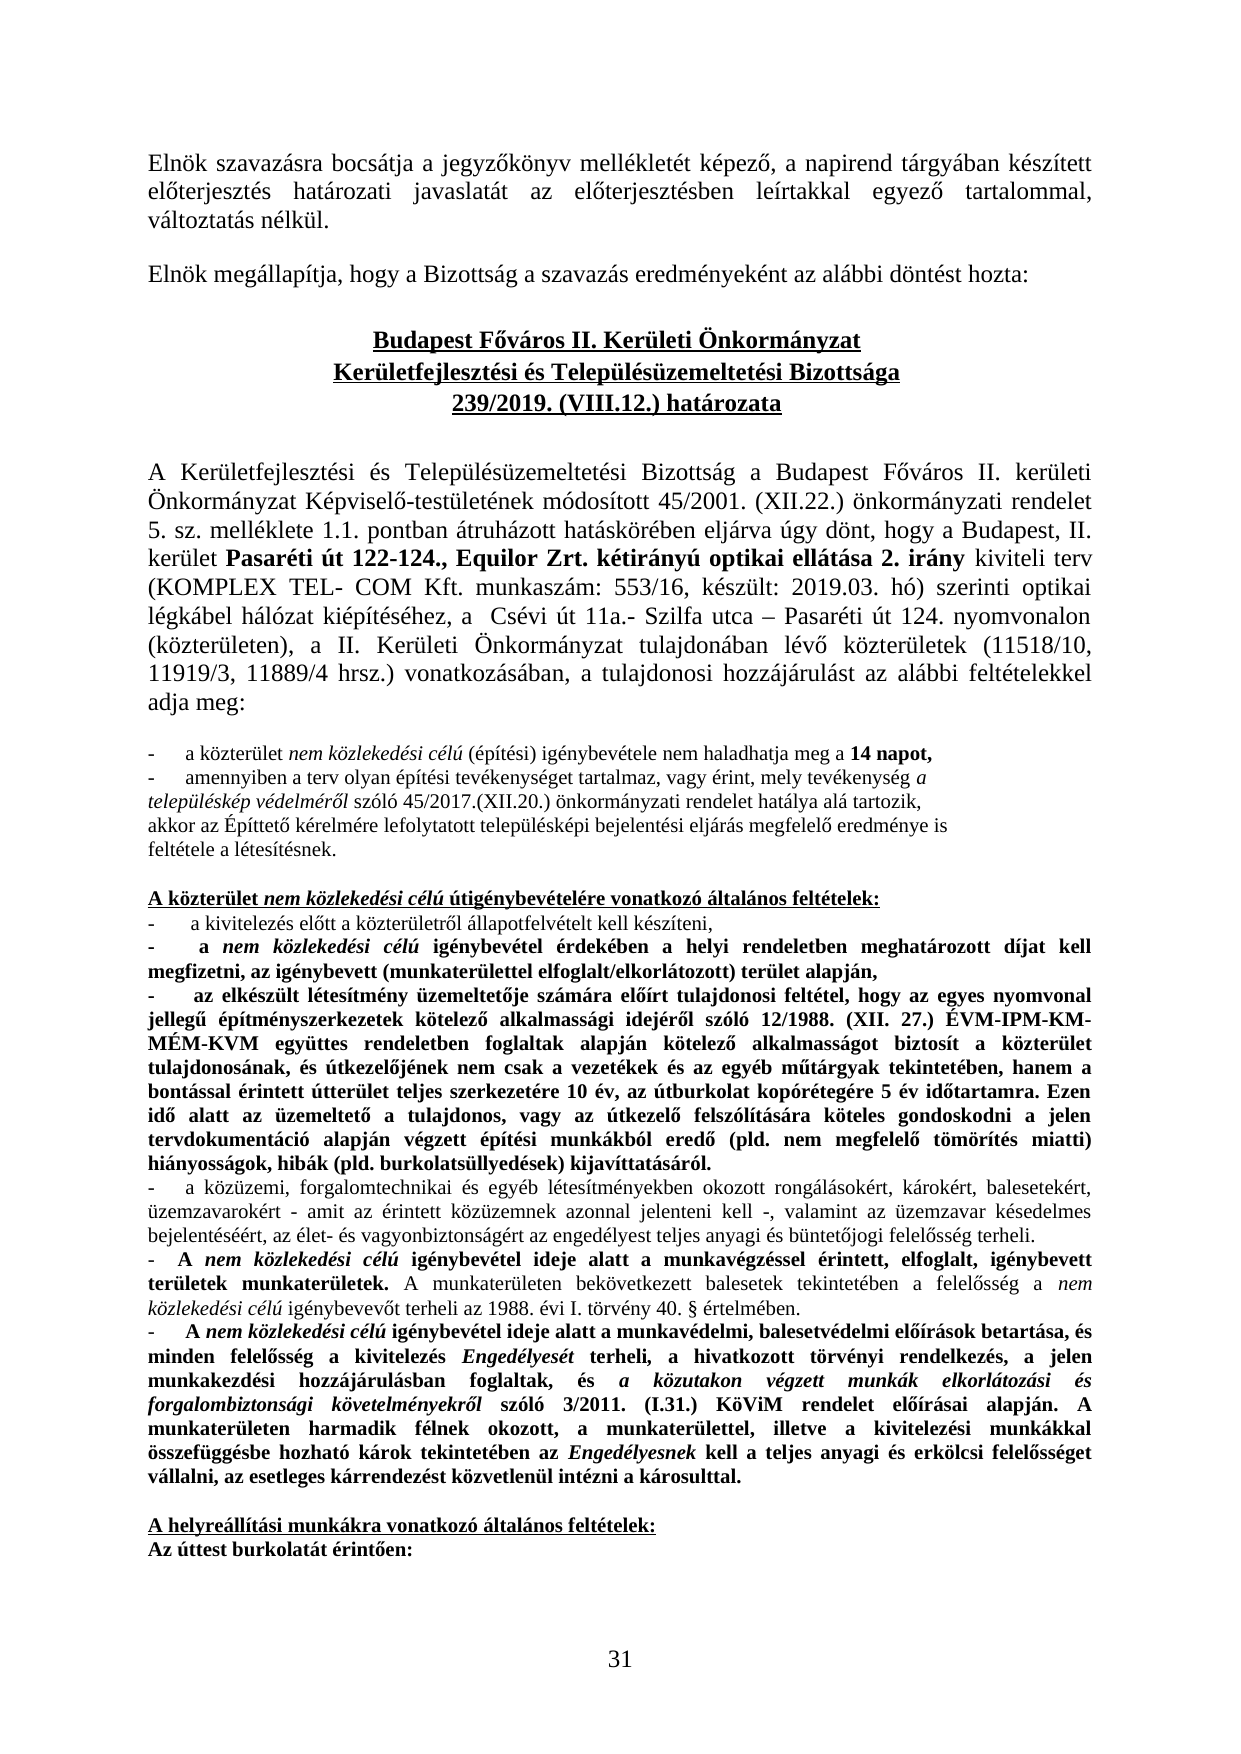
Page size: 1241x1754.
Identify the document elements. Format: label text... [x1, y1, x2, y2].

text A helyreállítási munkákra vonatkozó általános feltételek: [148, 1513, 1093, 1537]
list az elkészült létesítmény üzemeltetője számára előírt tulajdonosi feltétel, hogy az egyes nyomvonal jellegű építményszerkezetek kötelező alkalmassági idejéről szóló 12/1988. (XII. 27.) ÉVM-IPM-KM-MÉM-KVM együttes rendeletben foglaltak alapján kötelező alkalmasságot biztosít a közterület tulajdonosának, és útkezelőjének nem csak a vezetékek és az egyéb műtárgyak tekintetében, hanem a bontással érintett útterület teljes szerkezetére 10 év, az útburkolat kopórétegére 5 év időtartamra. Ezen idő alatt az üzemeltető a tulajdonos, vagy az útkezelő felszólítására köteles gondoskodni a jelen tervdokumentáció alapján végzett építési munkákból eredő (pld. nem megfelelő tömörítés miatti) hiányosságok, hibák (pld. burkolatsüllyedések) kijavíttatásáról. [148, 983, 1093, 1175]
list amennyiben a terv olyan építési tevékenységet tartalmaz, vagy érint, mely tevékenység a [148, 765, 1093, 789]
text akkor az Építtető kérelmére lefolytatott településképi bejelentési eljárás megfelelő eredménye is [148, 813, 1093, 837]
text 239/2019. (VIII.12.) határozata [148, 388, 1086, 417]
list a kivitelezés előtt a közterületről állapotfelvételt kell készíteni, [148, 910, 1093, 934]
text A közterület nem közlekedési célú útigénybevételére vonatkozó általános feltételek: [148, 886, 1093, 910]
text Az úttest burkolatát érintően: [148, 1537, 1093, 1561]
text Elnök megállapítja, hogy a Bizottság a szavazás eredményeként az alábbi döntést hozta: [148, 259, 1122, 288]
list a közüzemi, forgalomtechnikai és egyéb létesítményekben okozott rongálásokért, károkért, balesetekért, üzemzavarokért - amit az érintett közüzemnek azonnal jelenteni kell -, valamint az üzemzavar késedelmes bejelentéséért, az élet- és vagyonbiztonságért az engedélyest teljes anyagi és büntetőjogi felelősség terheli. [148, 1175, 1093, 1247]
text Budapest Főváros II. Kerületi Önkormányzat [148, 325, 1086, 354]
list a nem közlekedési célú igénybevétel érdekében a helyi rendeletben meghatározott díjat kell megfizetni, az igénybevett (munkaterülettel elfoglalt/elkorlátozott) terület alapján, [148, 934, 1093, 983]
text feltétele a létesítésnek. [148, 837, 1093, 861]
text Elnök szavazásra bocsátja a jegyzőkönyv mellékletét képező, a napirend tárgyában készített előterjesztés határozati javaslatát az előterjesztésben leírtakkal egyező tartalommal, változtatás nélkül. [148, 148, 1093, 234]
text Kerületfejlesztési és Településüzemeltetési Bizottsága [148, 357, 1086, 385]
list A nem közlekedési célú igénybevétel ideje alatt a munkavégzéssel érintett, elfoglalt, igénybevett területek munkaterületek. A munkaterületen bekövetkezett balesetek tekintetében a felelősség a nem közlekedési célú igénybevevőt terheli az 1988. évi I. törvény 40. § értelmében. [148, 1247, 1093, 1319]
list a közterület nem közlekedési célú (építési) igénybevétele nem haladhatja meg a 14 napot, [148, 741, 1093, 765]
list A nem közlekedési célú igénybevétel ideje alatt a munkavédelmi, balesetvédelmi előírások betartása, és minden felelősség a kivitelezés Engedélyesét terheli, a hivatkozott törvényi rendelkezés, a jelen munkakezdési hozzájárulásban foglaltak, és a közutakon végzett munkák elkorlátozási és forgalombiztonsági követelményekről szóló 3/2011. (I.31.) KöViM rendelet előírásai alapján. A munkaterületen harmadik félnek okozott, a munkaterülettel, illetve a kivitelezési munkákkal összefüggésbe hozható károk tekintetében az Engedélyesnek kell a teljes anyagi és erkölcsi felelősséget vállalni, az esetleges kárrendezést közvetlenül intézni a károsulttal. [148, 1319, 1093, 1488]
text településkép védelméről szóló 45/2017.(XII.20.) önkormányzati rendelet hatálya alá tartozik, [148, 789, 1093, 813]
text A Kerületfejlesztési és Településüzemeltetési Bizottság a Budapest Főváros II. kerületi Önkormányzat Képviselő-testületének módosított 45/2001. (XII.22.) önkormányzati rendelet 5. sz. melléklete 1.1. pontban átruházott hatáskörében eljárva úgy dönt, hogy a Budapest, II. kerület Pasaréti út 122-124., Equilor Zrt. kétirányú optikai ellátása 2. irány kiviteli terv (KOMPLEX TEL- COM Kft. munkaszám: 553/16, készült: 2019.03. hó) szerinti optikai légkábel hálózat kiépítéséhez, a Csévi út 11a.- Szilfa utca – Pasaréti út 124. nyomvonalon (közterületen), a II. Kerületi Önkormányzat tulajdonában lévő közterületek (11518/10, 11919/3, 11889/4 hrsz.) vonatkozásában, a tulajdonosi hozzájárulást az alábbi feltételekkel adja meg: [148, 457, 1093, 716]
